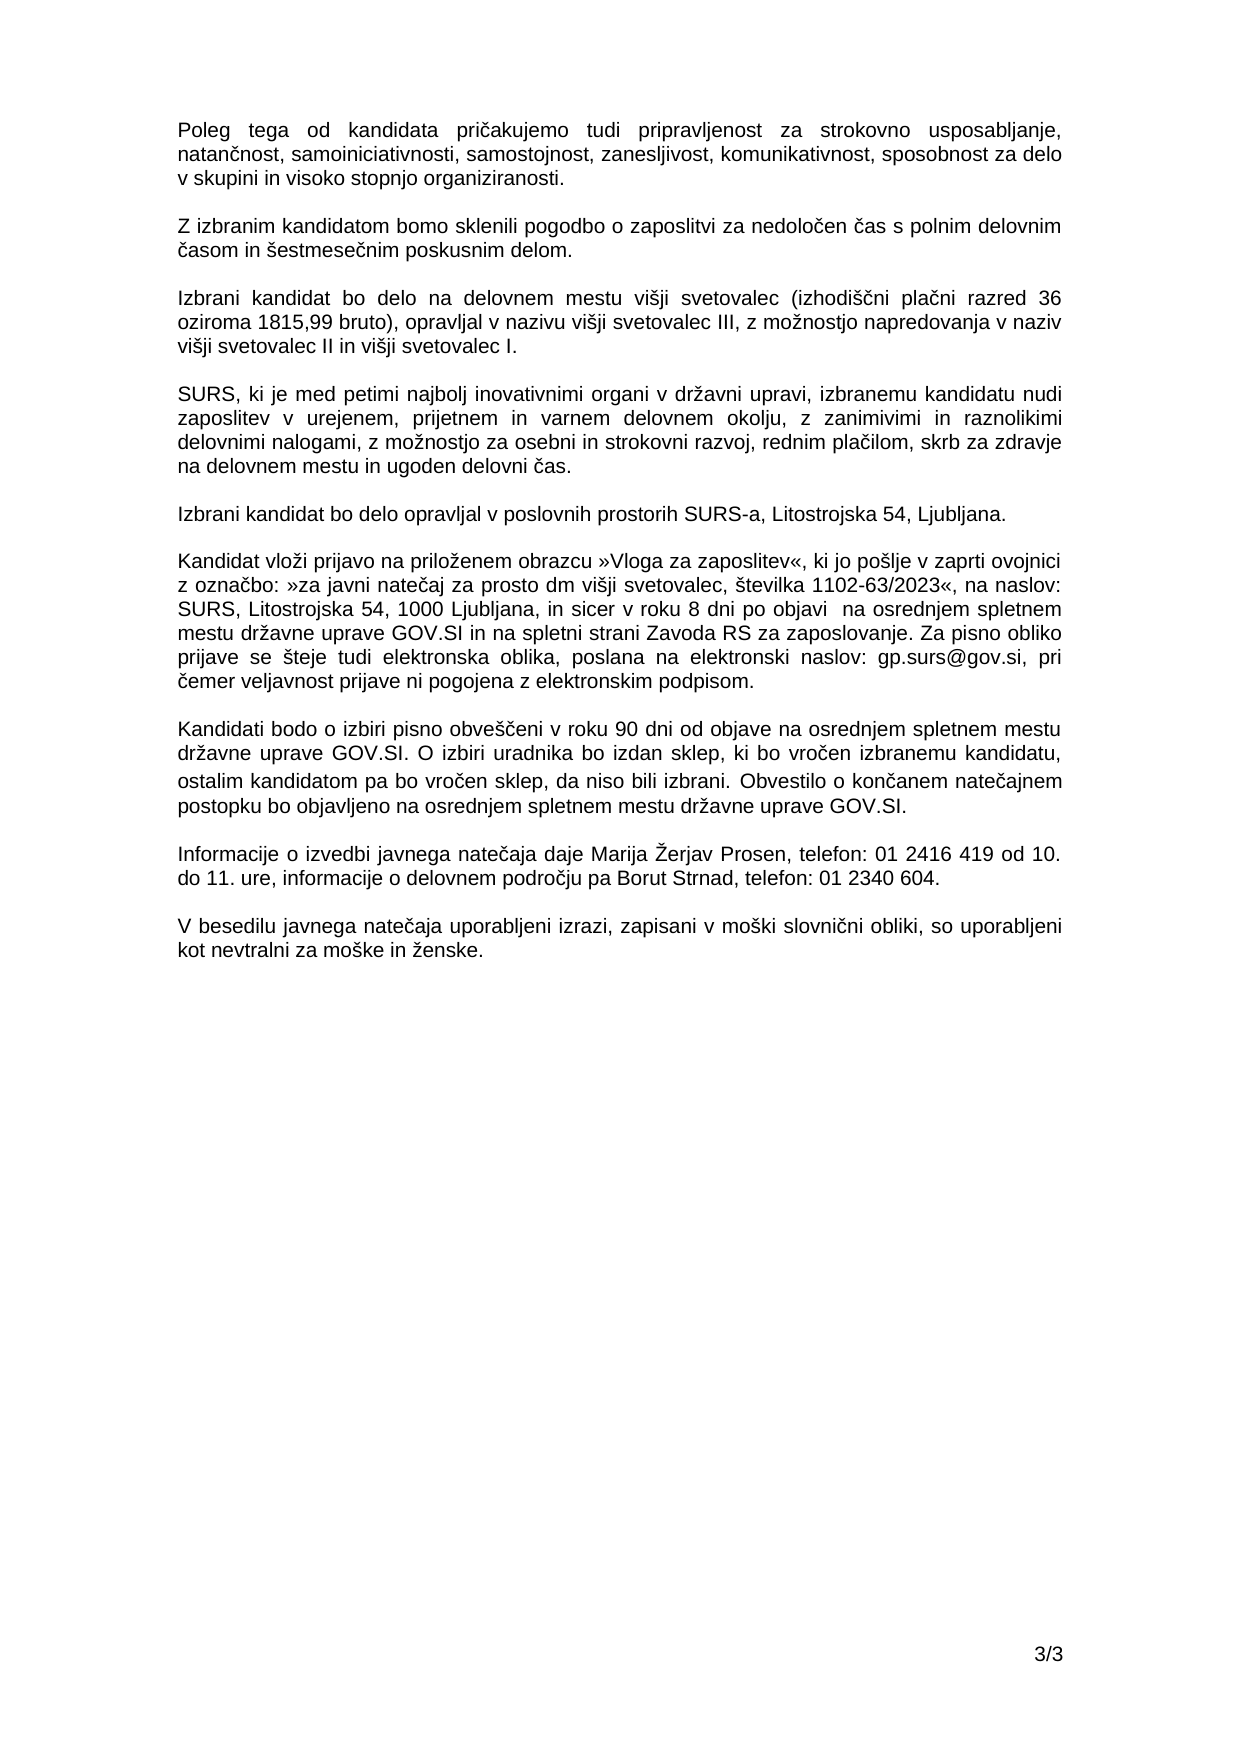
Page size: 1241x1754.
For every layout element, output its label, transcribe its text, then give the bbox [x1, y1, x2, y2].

text Kandidati bodo o izbiri pisno obveščeni v roku 90 dni od objave na osrednjem spletnem mestu državne uprave GOV.SI. O izbiri uradnika bo izdan sklep, ki bo vročen izbranemu kandidatu, ostalim kandidatom pa bo vročen sklep, da niso bili izbrani. Obvestilo o končanem natečajnem postopku bo objavljeno na osrednjem spletnem mestu državne uprave GOV.SI. [177, 717, 1063, 818]
text Izbrani kandidat bo delo opravljal v poslovnih prostorih SURS-a, Litostrojska 54, Ljubljana. [177, 501, 1063, 525]
text Informacije o izvedbi javnega natečaja daje Marija Žerjav Prosen, telefon: 01 2416 419 od 10. do 11. ure, informacije o delovnem področju pa Borut Strnad, telefon: 01 2340 604. [177, 842, 1063, 889]
text SURS, ki je med petimi najbolj inovativnimi organi v državni upravi, izbranemu kandidatu nudi zaposlitev v urejenem, prijetnem in varnem delovnem okolju, z zanimivimi in raznolikimi delovnimi nalogami, z možnostjo za osebni in strokovni razvoj, rednim plačilom, skrb za zdravje na delovnem mestu in ugoden delovni čas. [177, 382, 1063, 477]
text Poleg tega od kandidata pričakujemo tudi pripravljenost za strokovno usposabljanje, natančnost, samoiniciativnosti, samostojnost, zanesljivost, komunikativnost, sposobnost za delo v skupini in visoko stopnjo organiziranosti. [177, 118, 1063, 190]
text Izbrani kandidat bo delo na delovnem mestu višji svetovalec (izhodiščni plačni razred 36 oziroma 1815,99 bruto), opravljal v nazivu višji svetovalec III, z možnostjo napredovanja v naziv višji svetovalec II in višji svetovalec I. [177, 286, 1063, 358]
text Z izbranim kandidatom bomo sklenili pogodbo o zaposlitvi za nedoločen čas s polnim delovnim časom in šestmesečnim poskusnim delom. [177, 214, 1063, 262]
text Kandidat vloži prijavo na priloženem obrazcu »Vloga za zaposlitev«, ki jo pošlje v zaprti ovojnici z označbo: »za javni natečaj za prosto dm višji svetovalec, številka 1102-63/2023«, na naslov: SURS, Litostrojska 54, 1000 Ljubljana, in sicer v roku 8 dni po objavi na osrednjem spletnem mestu državne uprave GOV.SI in na spletni strani Zavoda RS za zaposlovanje. Za pisno obliko prijave se šteje tudi elektronska oblika, poslana na elektronski naslov: gp.surs@gov.si, pri čemer veljavnost prijave ni pogojena z elektronskim podpisom. [177, 549, 1063, 693]
text V besedilu javnega natečaja uporabljeni izrazi, zapisani v moški slovnični obliki, so uporabljeni kot nevtralni za moške in ženske. [177, 913, 1063, 961]
